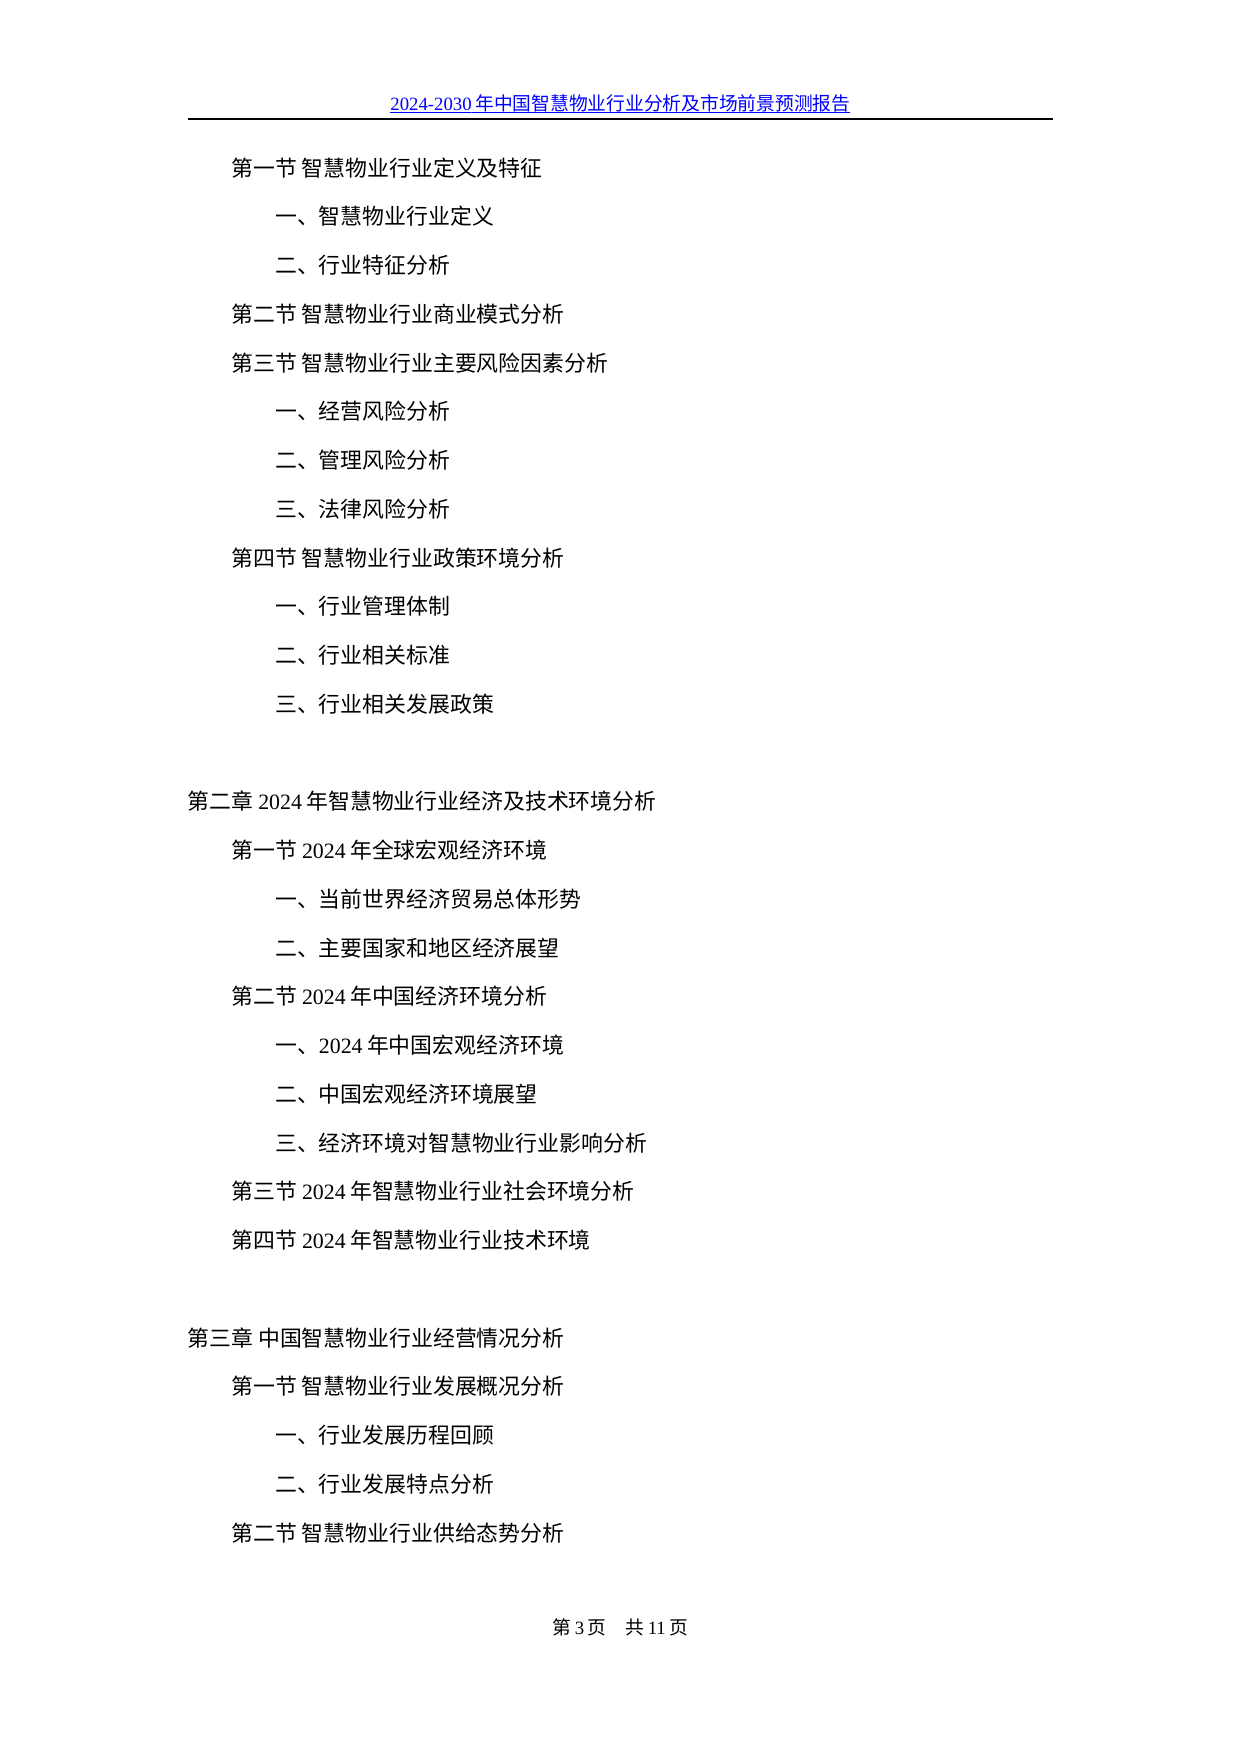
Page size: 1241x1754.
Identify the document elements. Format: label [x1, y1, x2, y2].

text [187, 150, 1053, 1548]
